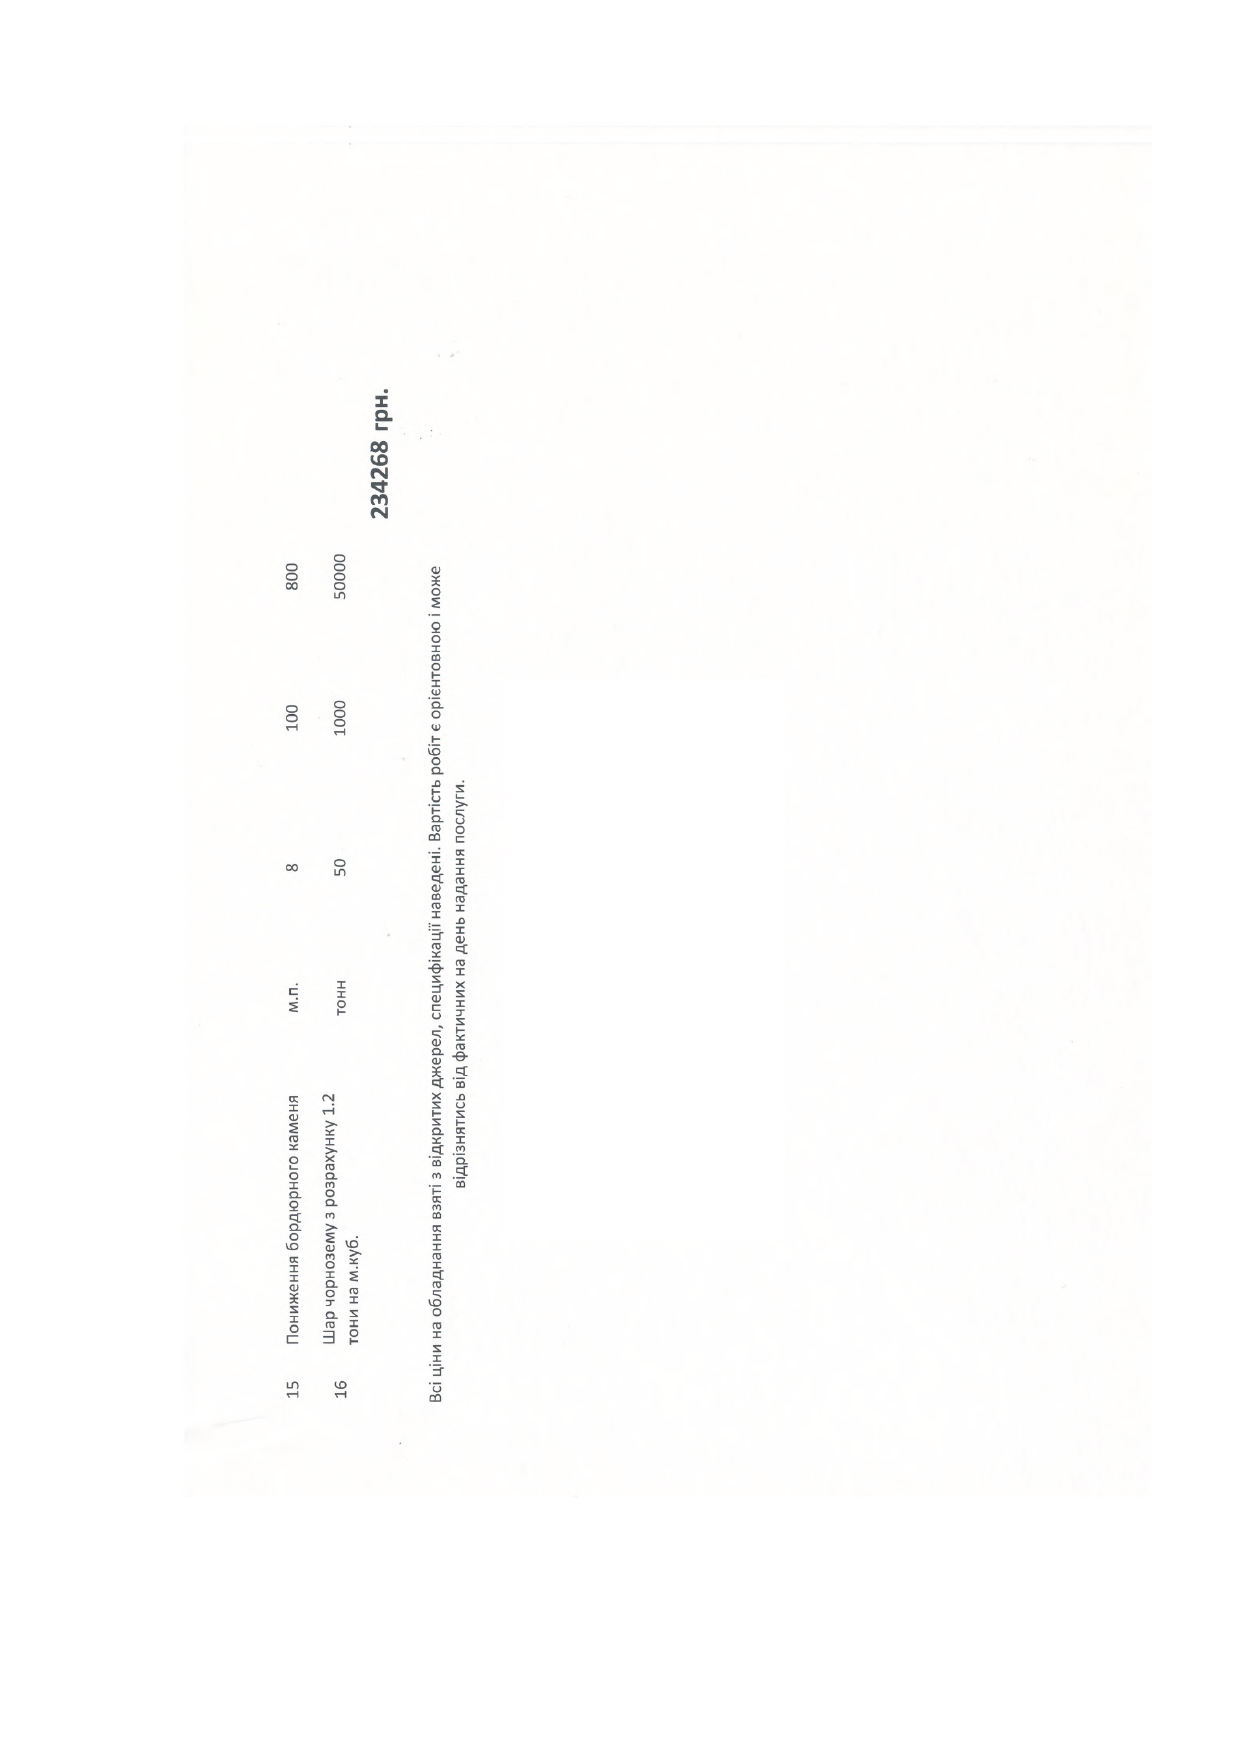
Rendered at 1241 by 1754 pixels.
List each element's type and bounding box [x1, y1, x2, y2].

picture [177, 118, 1152, 1497]
